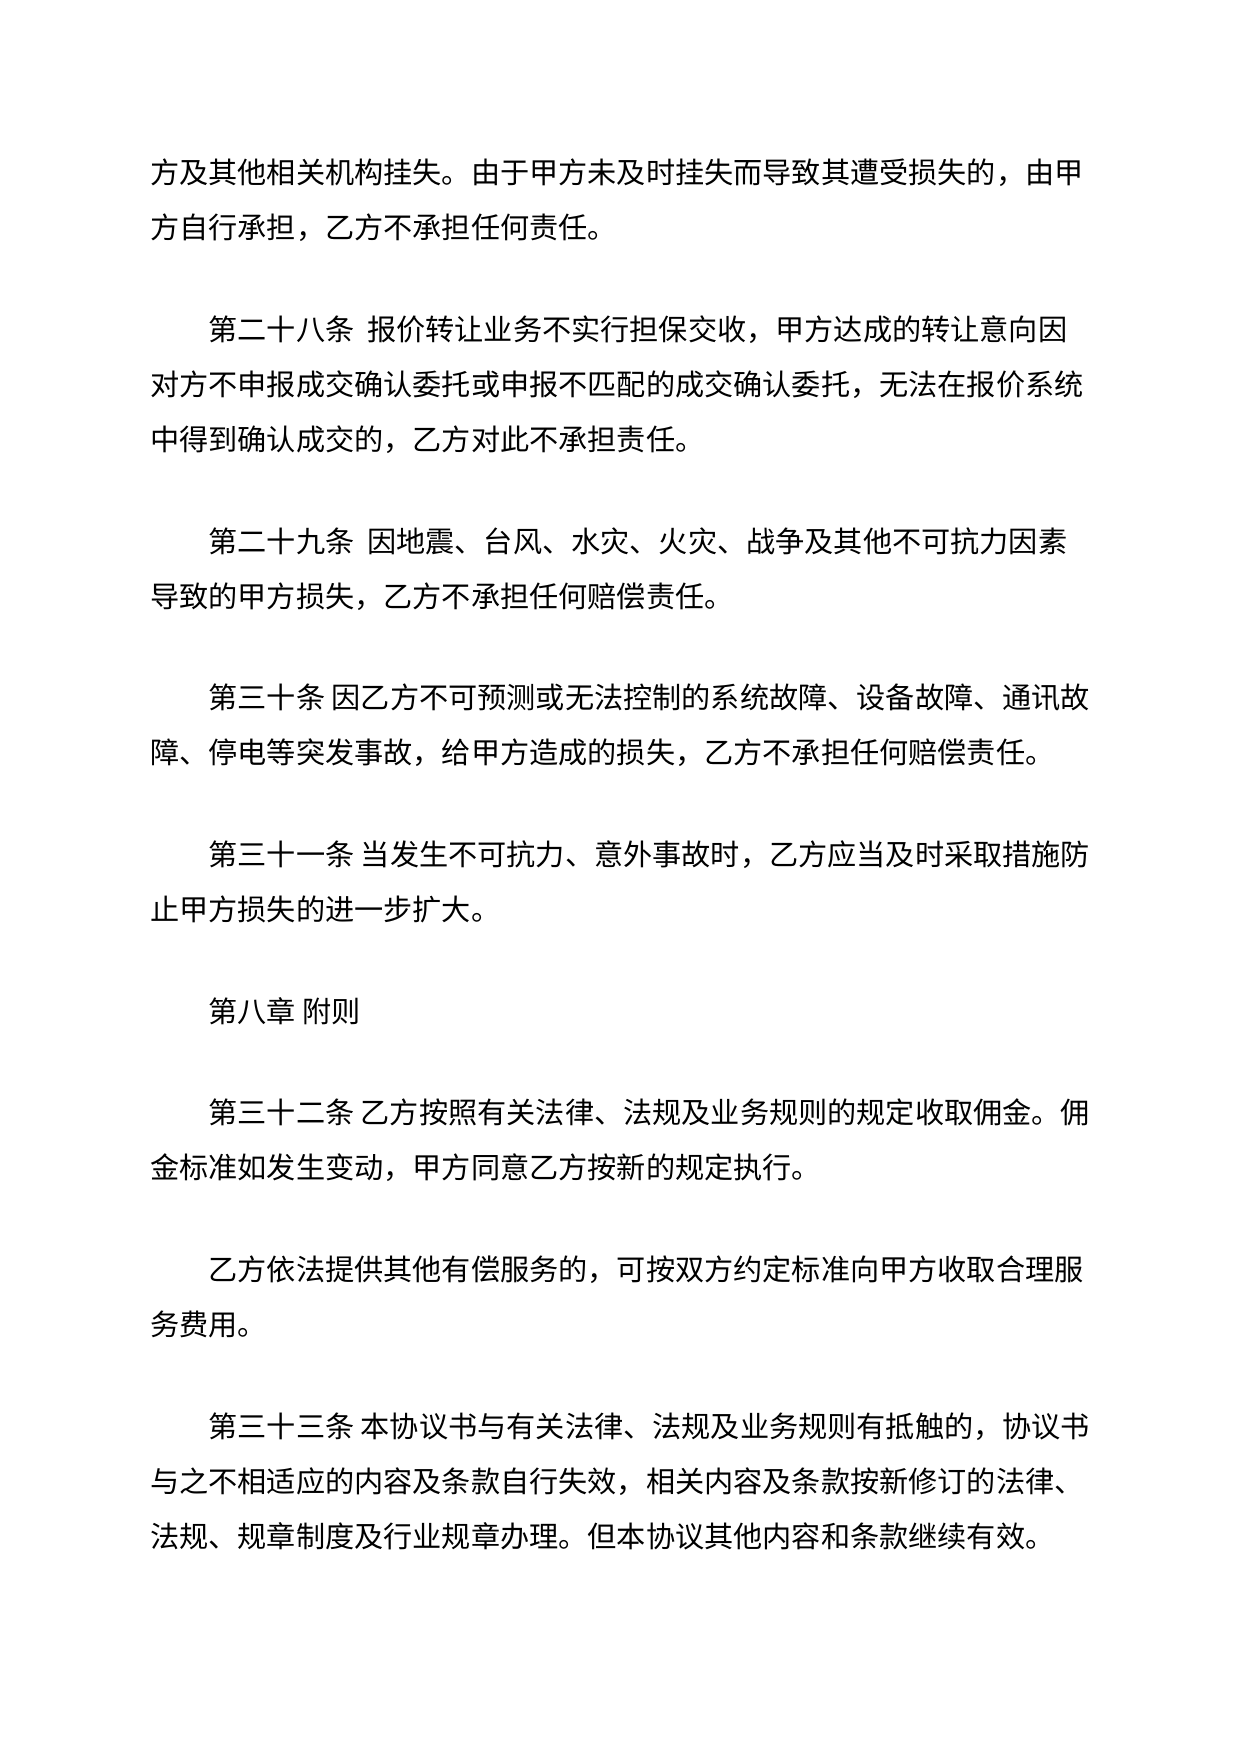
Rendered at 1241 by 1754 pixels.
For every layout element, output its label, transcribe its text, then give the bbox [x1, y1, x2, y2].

text 乙方依法提供其他有偿服务的，可按双方约定标准向甲方收取合理服务费用。 [150, 1247, 1090, 1344]
text 第三十三条 本协议书与有关法律、法规及业务规则有抵触的，协议书与之不相适应的内容及条款自行失效，相关内容及条款按新修订的法律、法规、规章制度及行业规章办理。但本协议其他内容和条款继续有效。 [150, 1403, 1090, 1555]
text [150, 150, 1090, 247]
text 第八章 附则 [150, 988, 1090, 1031]
text 第二十八条 报价转让业务不实行担保交收，甲方达成的转让意向因对方不申报成交确认委托或申报不匹配的成交确认委托，无法在报价系统中得到确认成交的，乙方对此不承担责任。 [150, 307, 1090, 459]
text 第二十九条 因地震、台风、水灾、火灾、战争及其他不可抗力因素导致的甲方损失，乙方不承担任何赔偿责任。 [150, 518, 1090, 615]
text 第三十二条 乙方按照有关法律、法规及业务规则的规定收取佣金。佣金标准如发生变动，甲方同意乙方按新的规定执行。 [150, 1090, 1090, 1187]
text 第三十条 因乙方不可预测或无法控制的系统故障、设备故障、通讯故障、停电等突发事故，给甲方造成的损失，乙方不承担任何赔偿责任。 [150, 675, 1090, 772]
text 第三十一条 当发生不可抗力、意外事故时，乙方应当及时采取措施防止甲方损失的进一步扩大。 [150, 832, 1090, 929]
